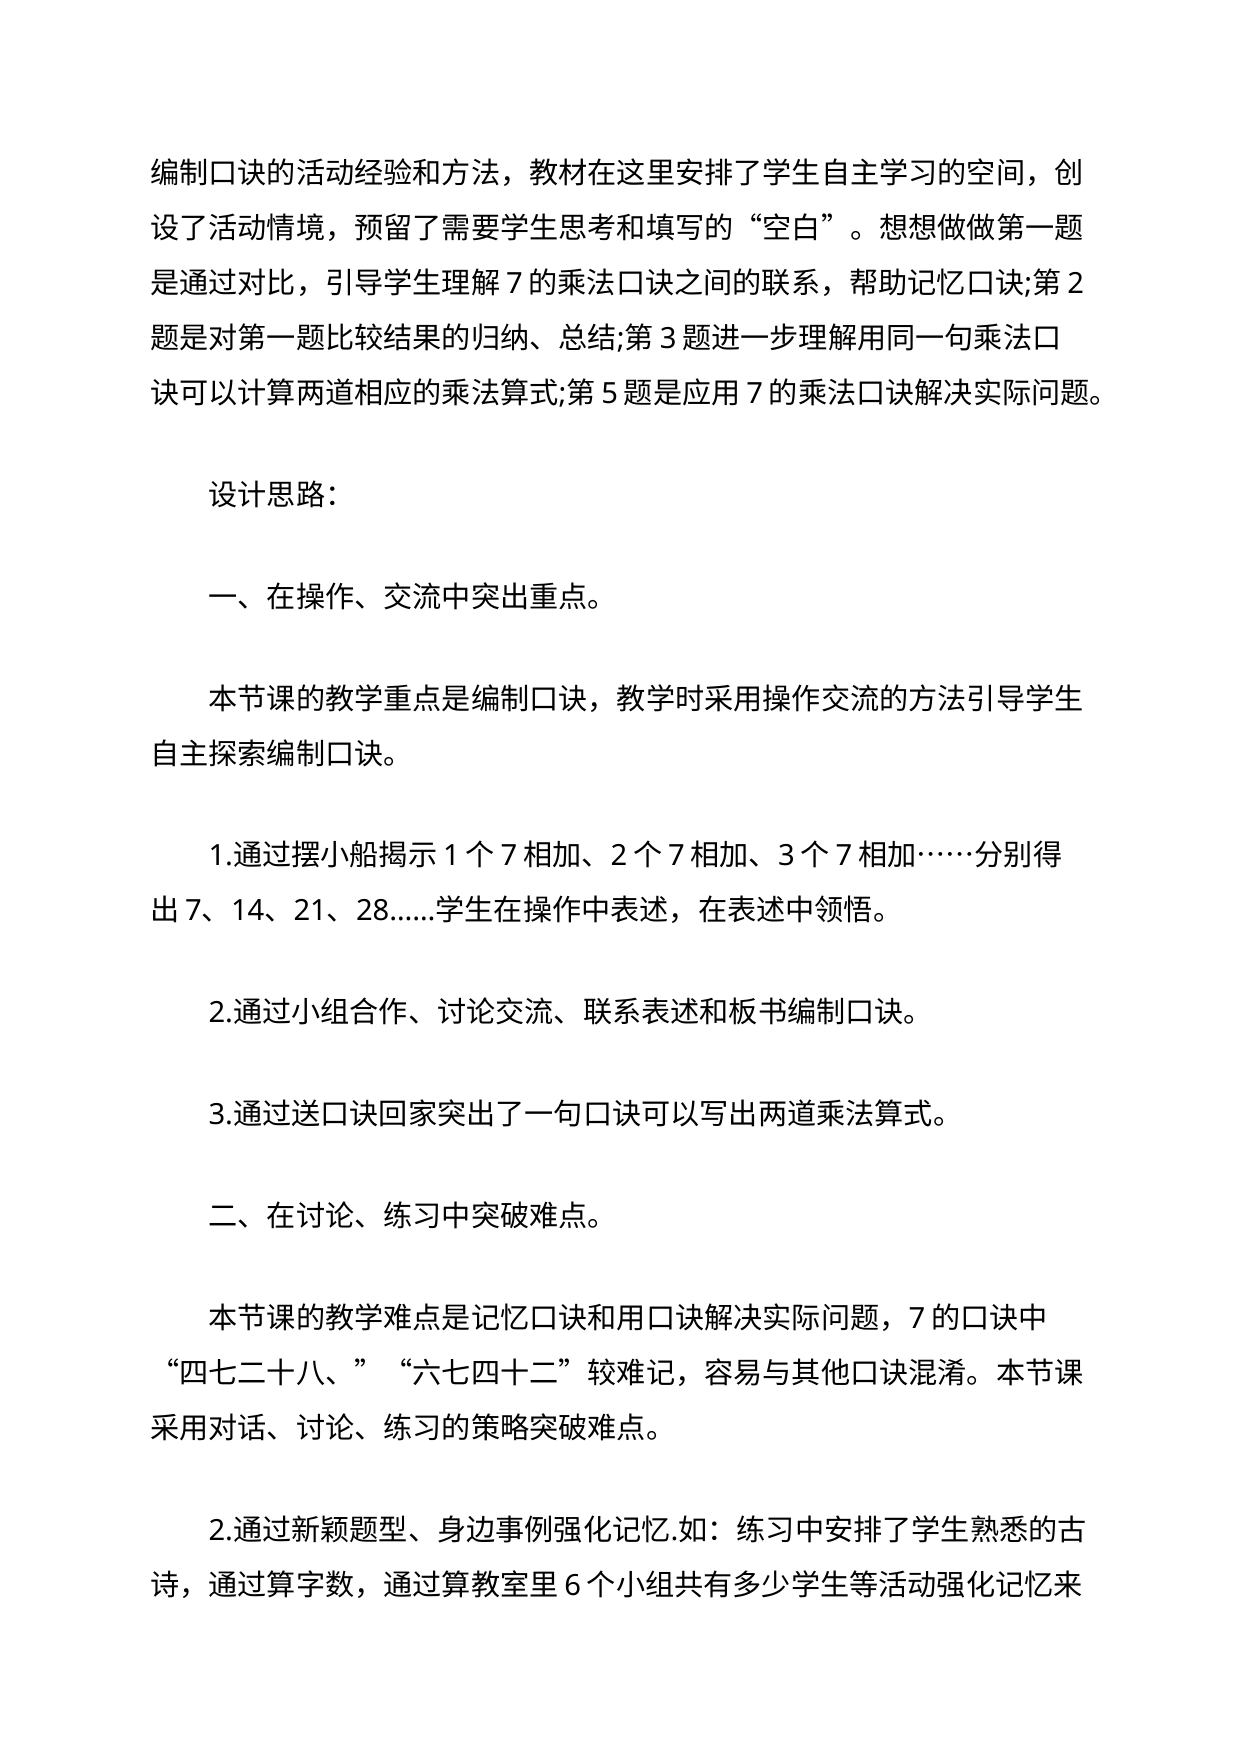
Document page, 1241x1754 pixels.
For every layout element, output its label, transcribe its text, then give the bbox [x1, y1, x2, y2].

text 2.通过小组合作、讨论交流、联系表述和板书编制口诀。 [150, 989, 1090, 1031]
text 本节课的教学难点是记忆口诀和用口诀解决实际问题，7的口诀中“四七二十八、”“六七四十二”较难记，容易与其他口诀混淆。本节课采用对话、讨论、练习的策略突破难点。 [150, 1295, 1090, 1447]
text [150, 1506, 1090, 1604]
text 3.通过送口诀回家突出了一句口诀可以写出两道乘法算式。 [150, 1091, 1090, 1133]
text 一、在操作、交流中突出重点。 [150, 573, 1090, 616]
text 1.通过摆小船揭示1个7相加、2个7相加、3个7相加……分别得出7、14、21、28……学生在操作中表述，在表述中领悟。 [150, 832, 1090, 929]
text 本节课的教学重点是编制口诀，教学时采用操作交流的方法引导学生自主探索编制口诀。 [150, 675, 1090, 772]
text 设计思路： [150, 472, 1090, 514]
text 二、在讨论、练习中突破难点。 [150, 1193, 1090, 1235]
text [150, 150, 1090, 412]
